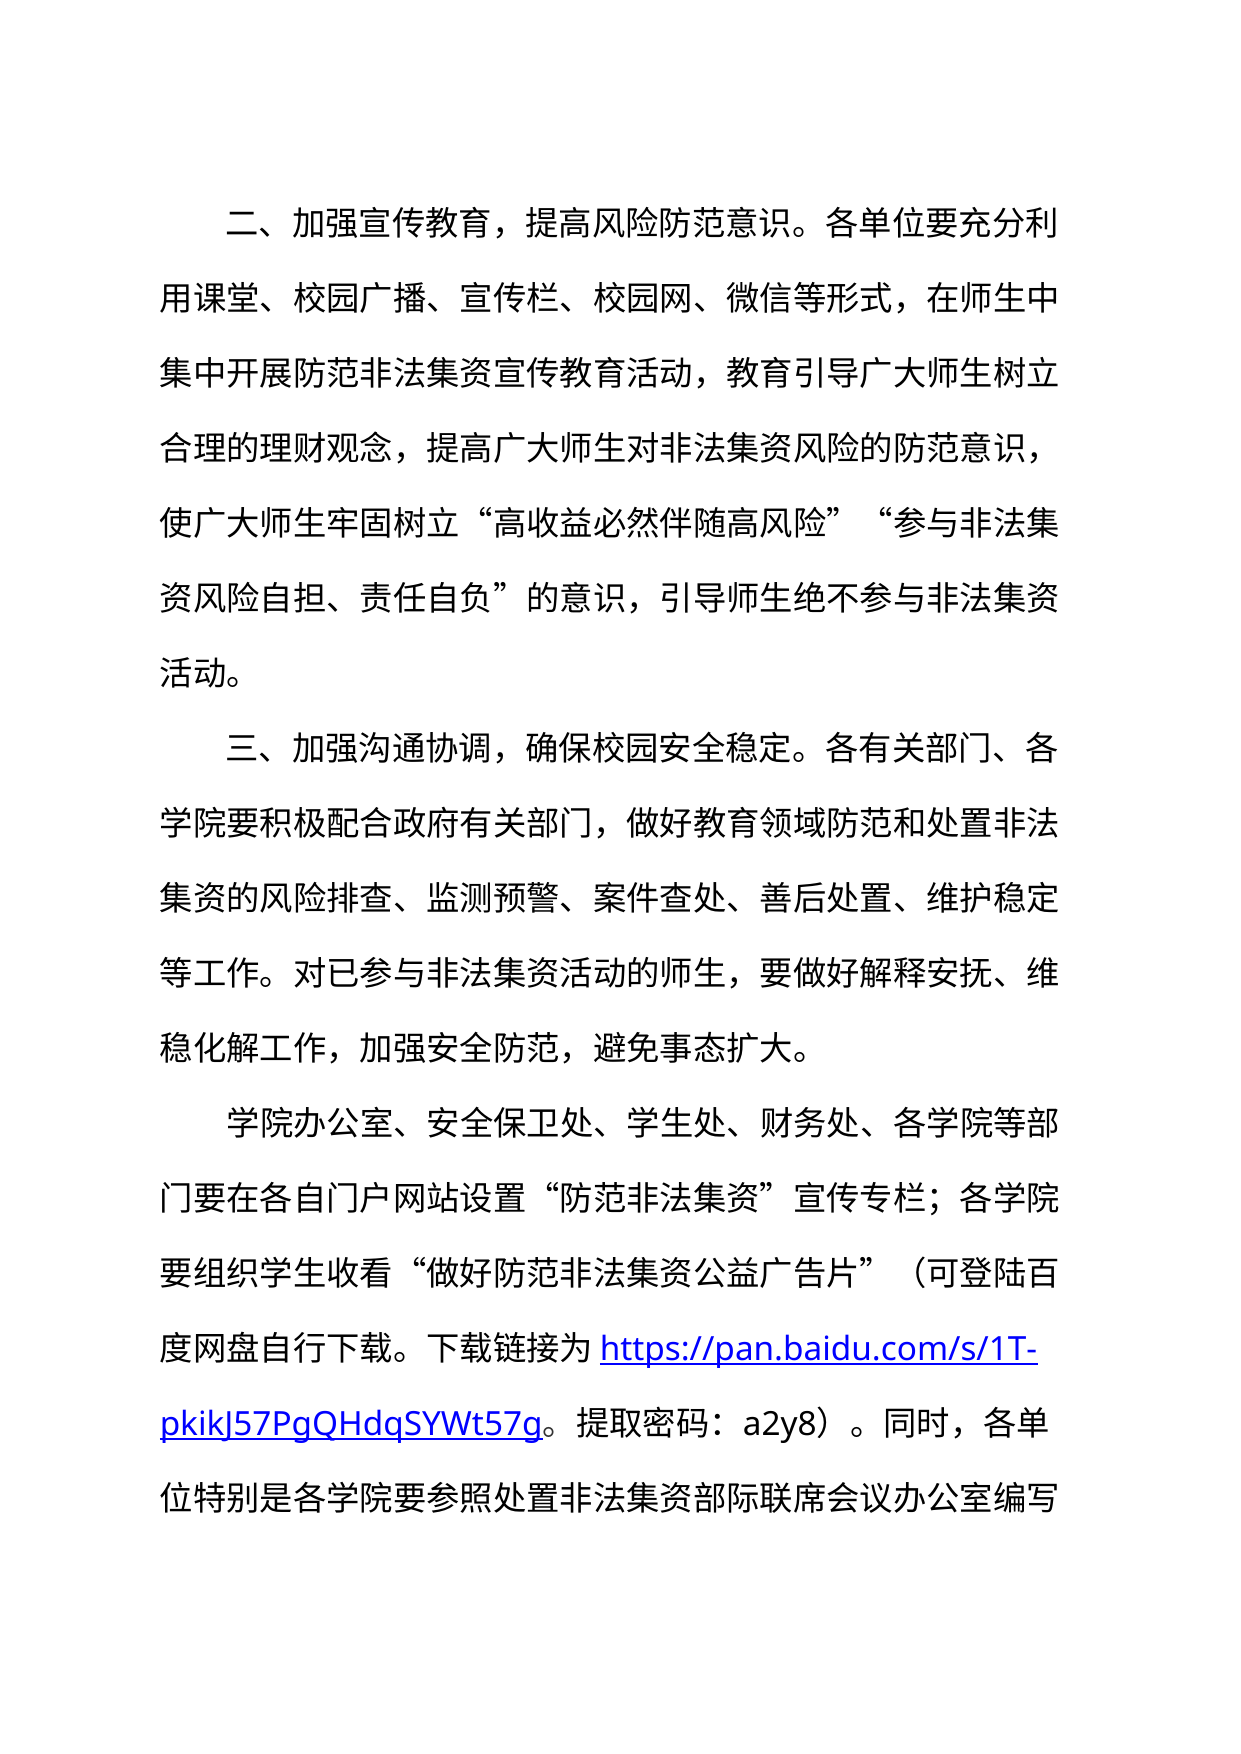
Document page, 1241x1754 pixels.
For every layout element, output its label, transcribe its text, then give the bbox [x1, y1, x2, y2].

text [159, 1083, 1081, 1533]
text 三、加强沟通协调，确保校园安全稳定。各有关部门、各学院要积极配合政府有关部门，做好教育领域防范和处置非法集资的风险排查、监测预警、案件查处、善后处置、维护稳定等工作。对已参与非法集资活动的师生，要做好解释安抚、维稳化解工作，加强安全防范，避免事态扩大。 [159, 708, 1081, 1083]
text 二、加强宣传教育，提高风险防范意识。各单位要充分利用课堂、校园广播、宣传栏、校园网、微信等形式，在师生中集中开展防范非法集资宣传教育活动，教育引导广大师生树立合理的理财观念，提高广大师生对非法集资风险的防范意识，使广大师生牢固树立“高收益必然伴随高风险”“参与非法集资风险自担、责任自负”的意识，引导师生绝不参与非法集资活动。 [159, 183, 1081, 708]
